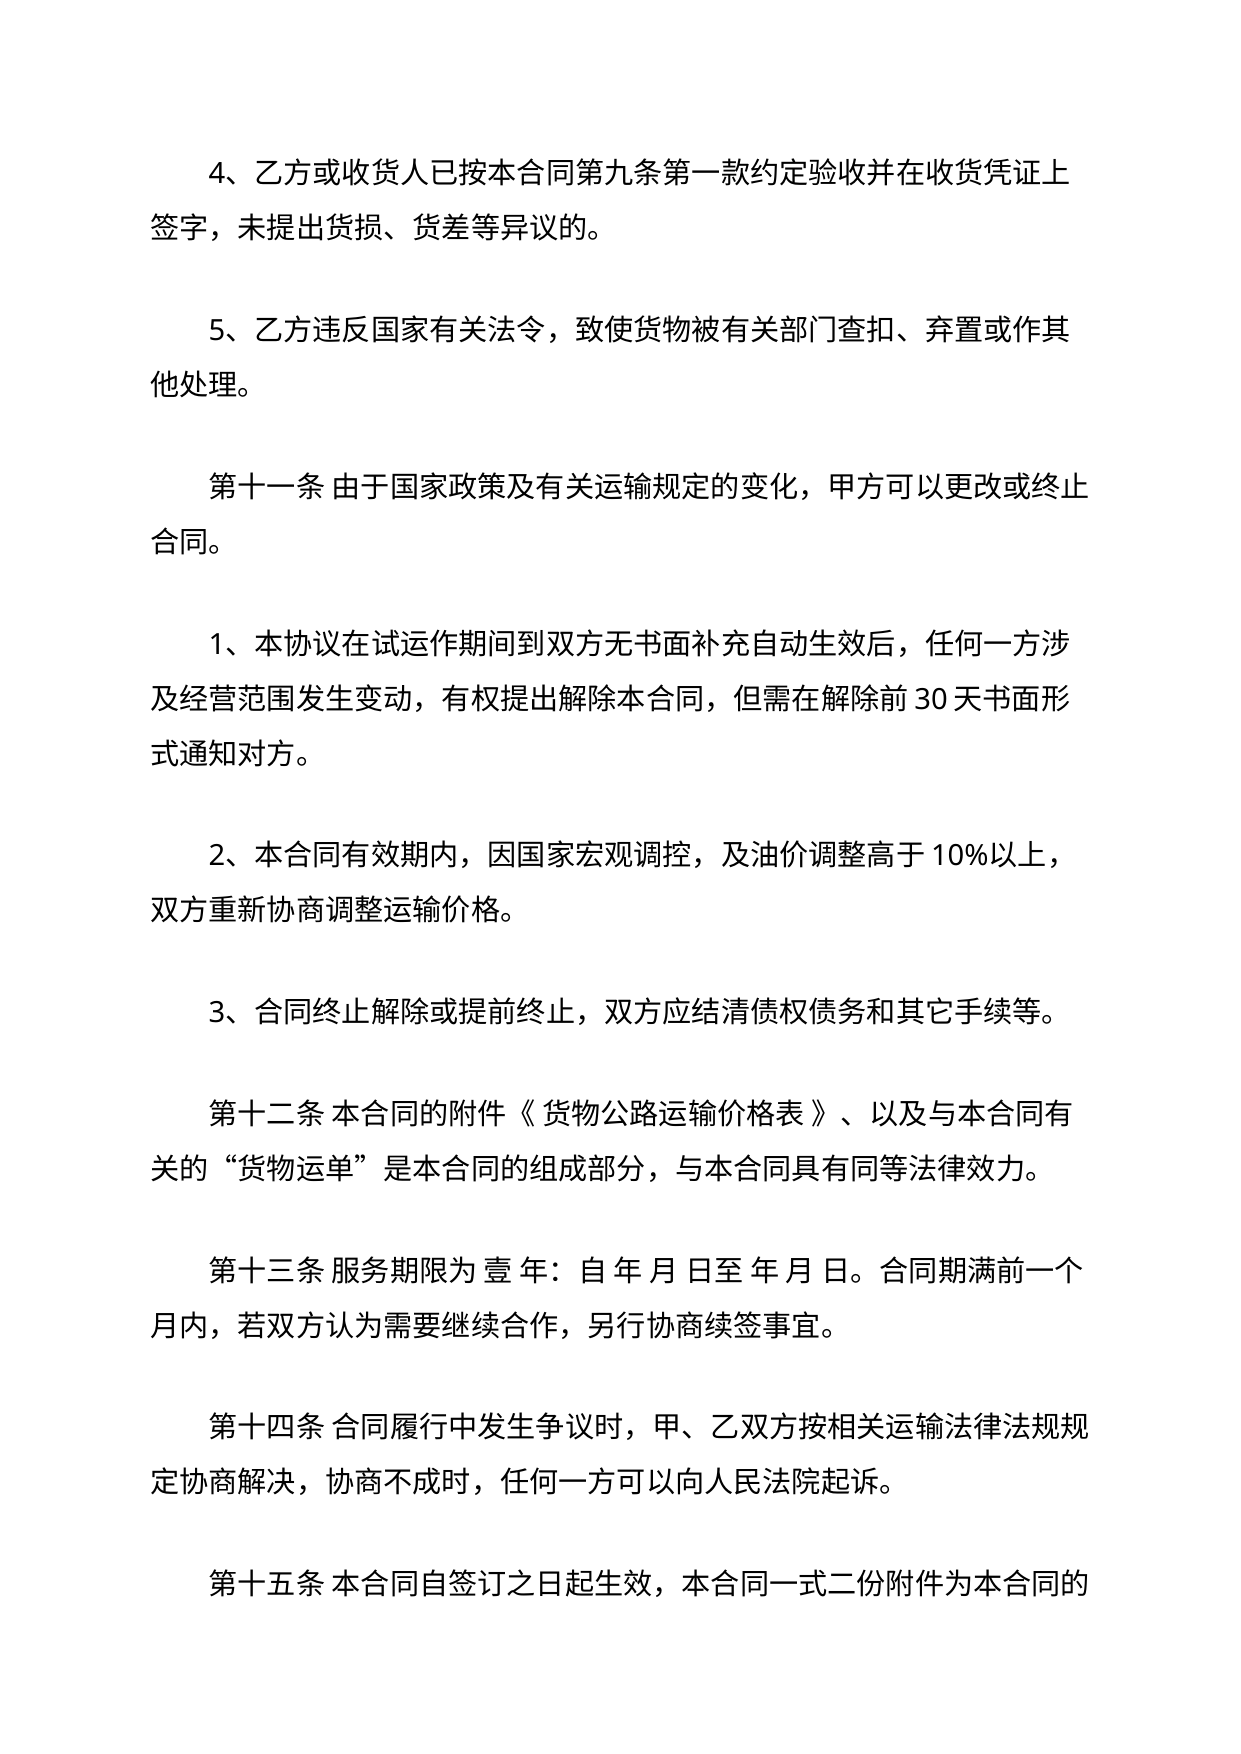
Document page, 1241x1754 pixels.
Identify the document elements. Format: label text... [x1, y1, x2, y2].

text 4、乙方或收货人已按本合同第九条第一款约定验收并在收货凭证上签字，未提出货损、货差等异议的。 [150, 150, 1090, 247]
text 第十三条 服务期限为 壹 年：自 年 月 日至 年 月 日。合同期满前一个月内，若双方认为需要继续合作，另行协商续签事宜。 [150, 1247, 1090, 1344]
text 5、乙方违反国家有关法令，致使货物被有关部门查扣、弃置或作其他处理。 [150, 307, 1090, 404]
text 2、本合同有效期内，因国家宏观调控，及油价调整高于10%以上，双方重新协商调整运输价格。 [150, 832, 1090, 929]
text 第十一条 由于国家政策及有关运输规定的变化，甲方可以更改或终止合同。 [150, 463, 1090, 561]
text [150, 1561, 1090, 1603]
text 第十二条 本合同的附件《 货物公路运输价格表 》、以及与本合同有关的“货物运单”是本合同的组成部分，与本合同具有同等法律效力。 [150, 1091, 1090, 1188]
text 3、合同终止解除或提前终止，双方应结清债权债务和其它手续等。 [150, 989, 1090, 1031]
text 第十四条 合同履行中发生争议时，甲、乙双方按相关运输法律法规规定协商解决，协商不成时，任何一方可以向人民法院起诉。 [150, 1404, 1090, 1501]
text 1、本协议在试运作期间到双方无书面补充自动生效后，任何一方涉及经营范围发生变动，有权提出解除本合同，但需在解除前30天书面形式通知对方。 [150, 620, 1090, 772]
